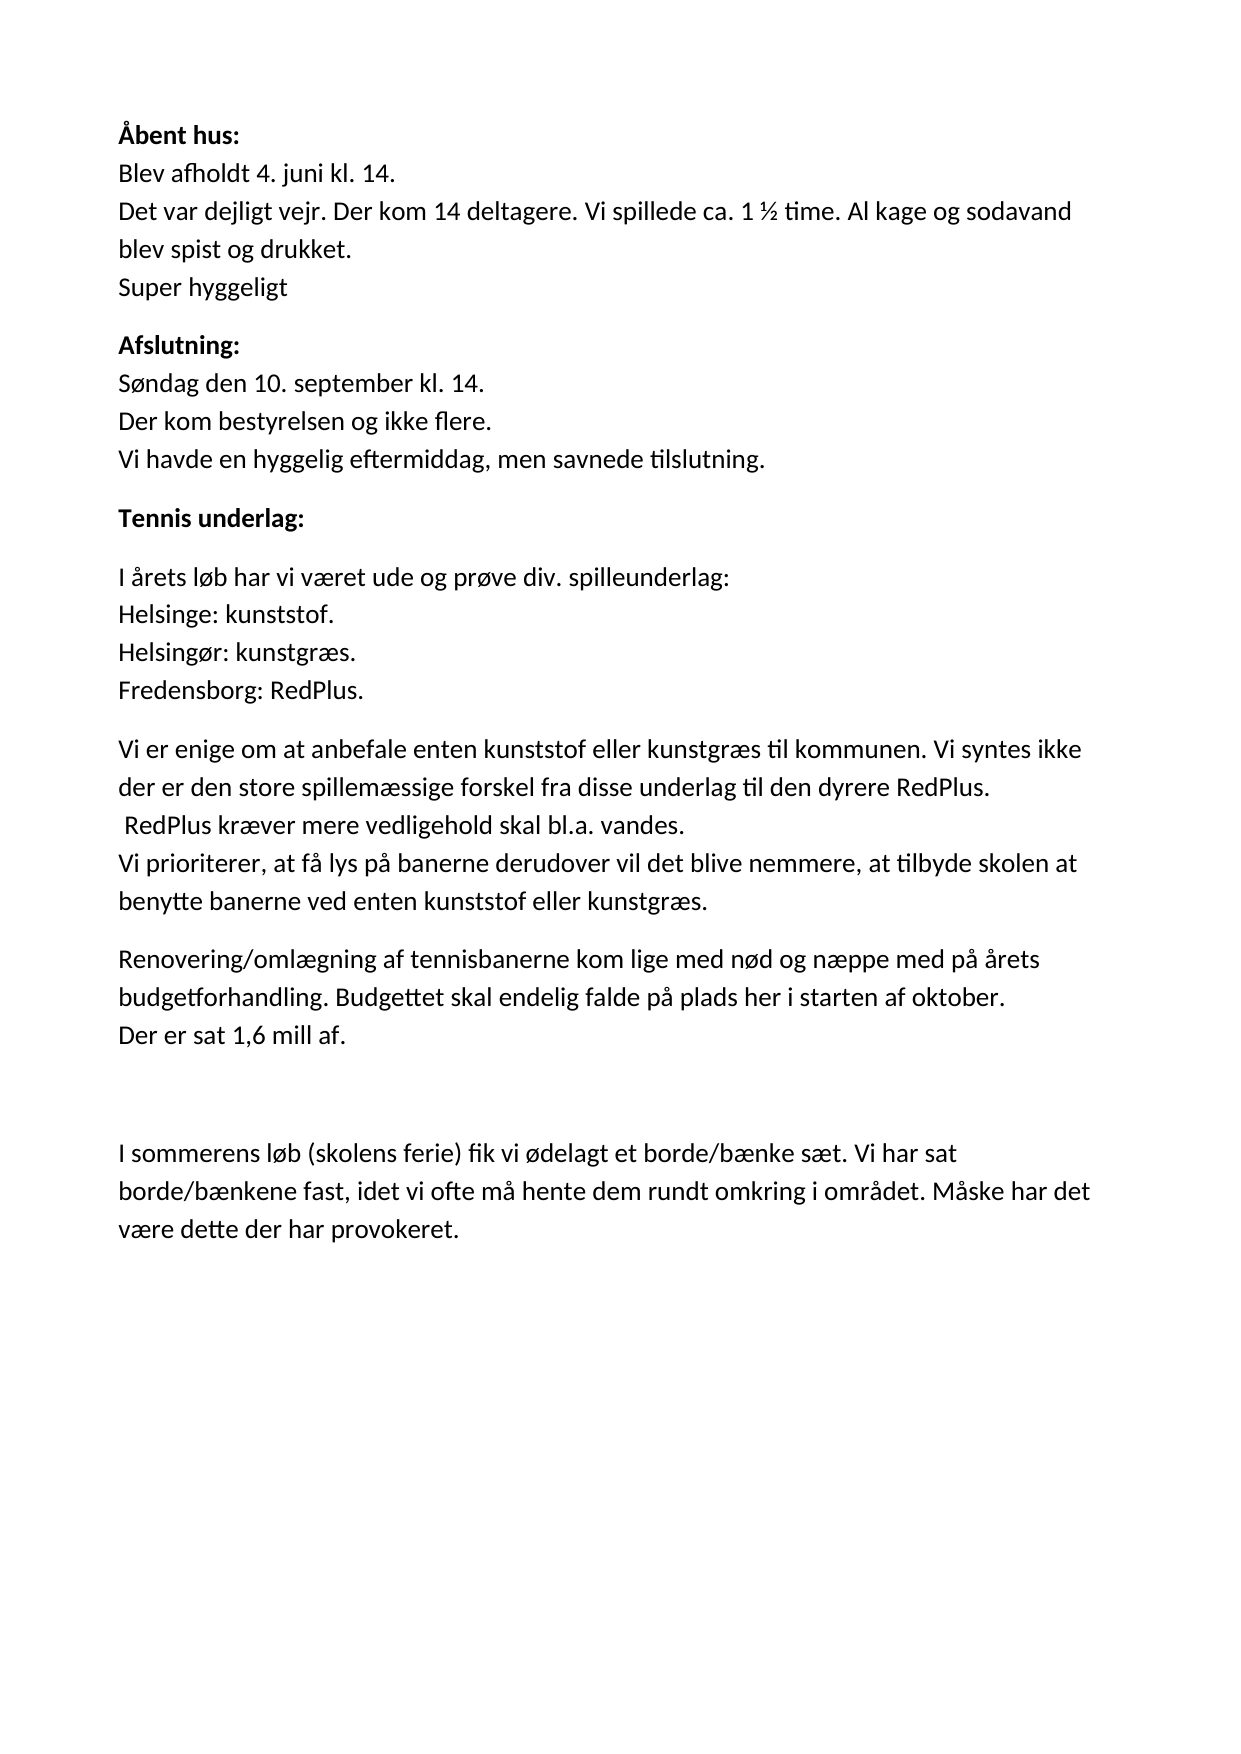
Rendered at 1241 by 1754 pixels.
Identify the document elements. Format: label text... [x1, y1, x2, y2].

text Renovering/omlægning af tennisbanerne kom lige med nød og næppe med på årets budgetforhandling. Budgettet skal endelig falde på plads her i starten af oktober. Der er sat 1,6 mill af. [118, 943, 1122, 1052]
text Tennis underlag: [118, 501, 1122, 534]
text Vi er enige om at anbefale enten kunststof eller kunstgræs til kommunen. Vi syntes ikke der er den store spillemæssige forskel fra disse underlag til den dyrere RedPlus. RedPlus kræver mere vedligehold skal bl.a. vandes. Vi prioriterer, at få lys på banerne derudover vil det blive nemmere, at tilbyde skolen at benytte banerne ved enten kunststof eller kunstgræs. [118, 732, 1122, 917]
text Afslutning: Søndag den 10. september kl. 14. Der kom bestyrelsen og ikke flere. Vi havde en hyggelig eftermiddag, men savnede tilslutning. [118, 328, 1122, 475]
text Åbent hus: Blev afholdt 4. juni kl. 14. Det var dejligt vejr. Der kom 14 deltagere. Vi spillede ca. 1 ½ time. Al kage og sodavand blev spist og drukket. Super hyggeligt [118, 118, 1122, 303]
text I årets løb har vi været ude og prøve div. spilleunderlag: Helsinge: kunststof. Helsingør: kunstgræs. Fredensborg: RedPlus. [118, 560, 1122, 707]
text I sommerens løb (skolens ferie) fik vi ødelagt et borde/bænke sæt. Vi har sat borde/bænkene fast, idet vi ofte må hente dem rundt omkring i området. Måske har det være dette der har provokeret. [118, 1136, 1122, 1245]
